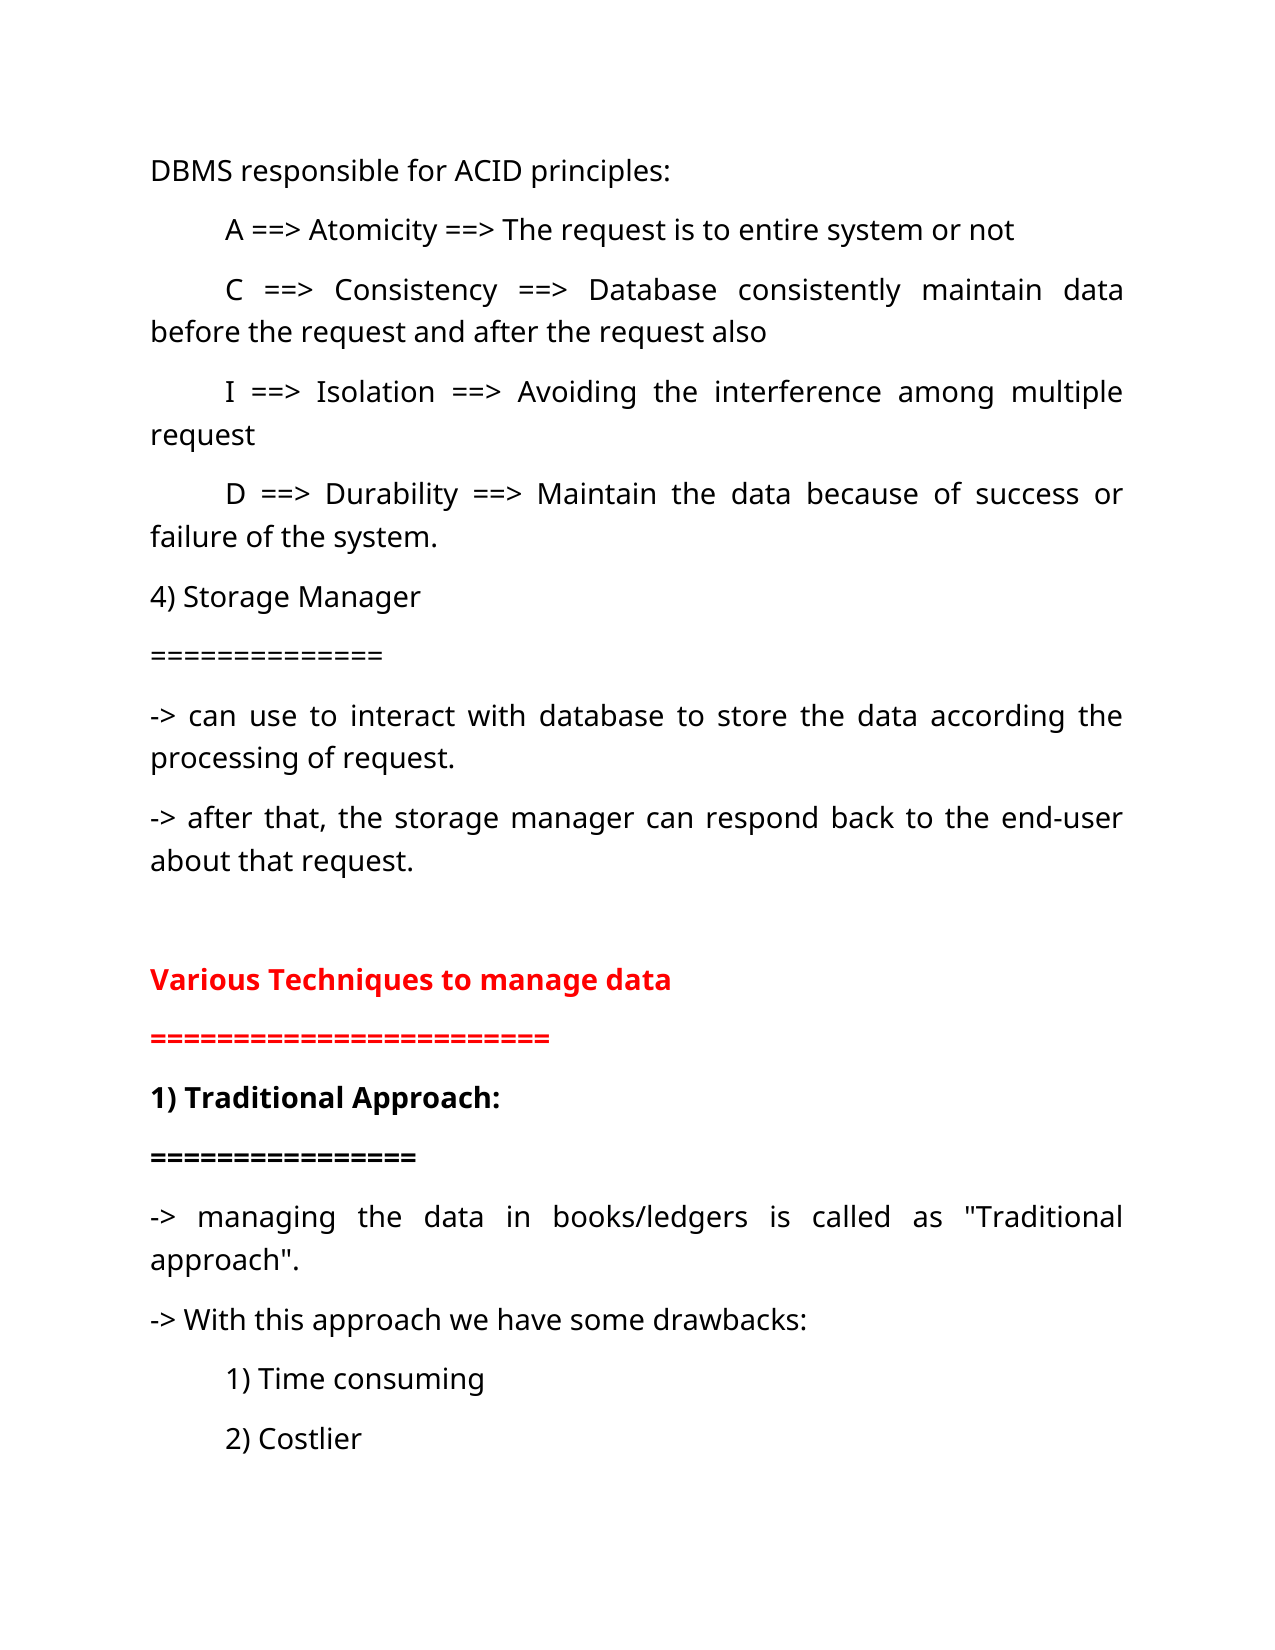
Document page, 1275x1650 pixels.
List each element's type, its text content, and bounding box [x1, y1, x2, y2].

text ============== [150, 635, 1125, 675]
text DBMS responsible for ACID principles: [150, 150, 1125, 190]
text ================ [150, 1137, 1125, 1177]
text 4) Storage Manager [150, 576, 1125, 616]
text I ==> Isolation ==> Avoiding the interference among multiple request [150, 371, 1125, 454]
text A ==> Atomicity ==> The request is to entire system or not [150, 209, 1125, 249]
text 1) Traditional Approach: [150, 1078, 1125, 1117]
text D ==> Durability ==> Maintain the data because of success or failure of the system. [150, 473, 1125, 556]
text Various Techniques to manage data [150, 959, 1125, 998]
text ======================== [150, 1018, 1125, 1058]
text 2) Costlier [150, 1418, 1125, 1458]
text C ==> Consistency ==> Database consistently maintain data before the request and after the request also [150, 269, 1125, 351]
text -> can use to interact with database to store the data according the processing of request. [150, 695, 1125, 777]
text 1) Time consuming [150, 1358, 1125, 1398]
text -> managing the data in books/ledgers is called as "Traditional approach". [150, 1197, 1125, 1279]
text -> With this approach we have some drawbacks: [150, 1299, 1125, 1339]
text -> after that, the storage manager can respond back to the end-user about that request. [150, 797, 1125, 879]
